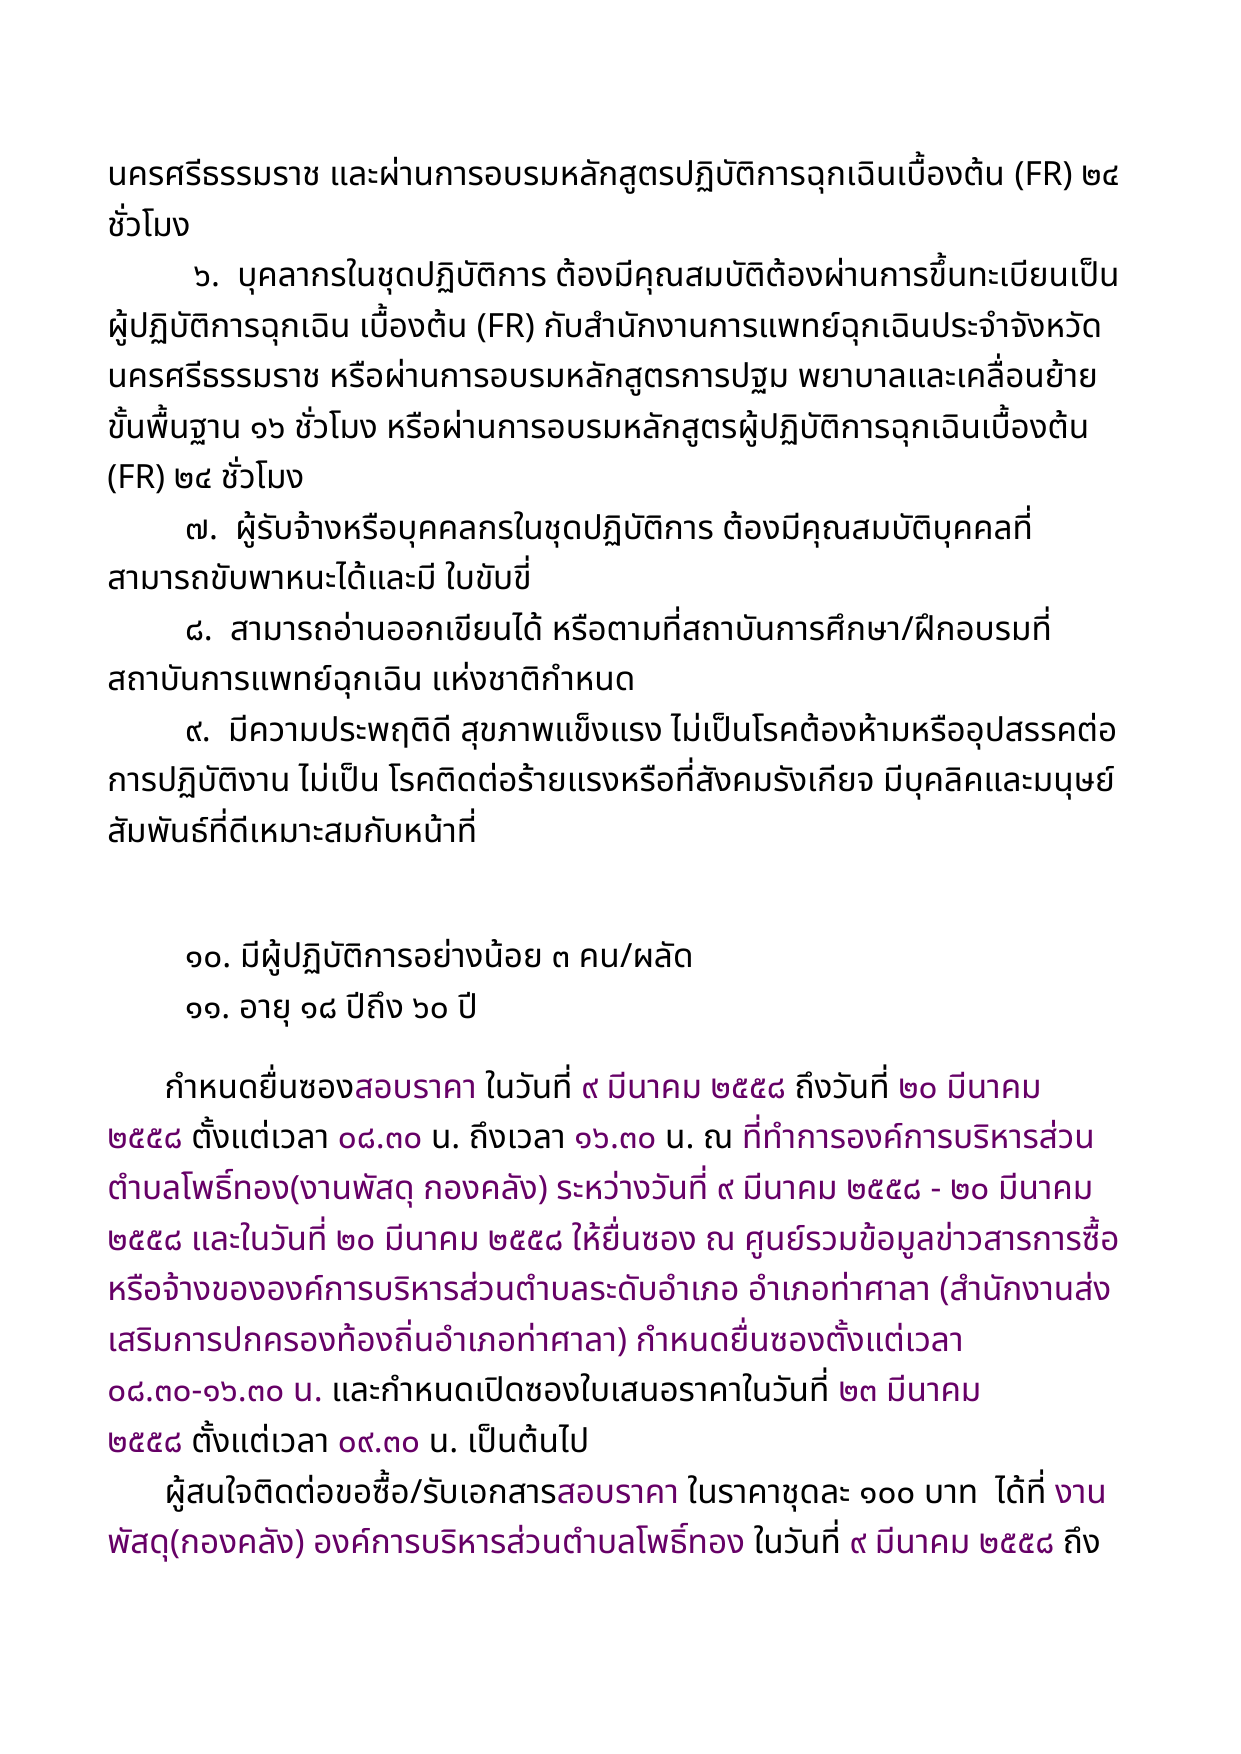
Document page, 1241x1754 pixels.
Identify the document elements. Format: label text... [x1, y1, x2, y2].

table_cell กำหนดยื่นซองสอบราคา ในวันที่ ๙ มีนาคม ๒๕๕๘ ถึงวันที่ ๒๐ มีนาคม ๒๕๕๘ ตั้งแต่เวลา ๐๘.๓๐ น. ถึงเวลา ๑๖.๓๐ น. ณ ที่ทำการองค์การบริหารส่วนตำบลโพธิ์ทอง(งานพัสดุ กองคลัง) ระหว่างวันที่ ๙ มีนาคม ๒๕๕๘ - ๒๐ มีนาคม ๒๕๕๘ และในวันที่ ๒๐ มีนาคม ๒๕๕๘ ให้ยื่นซอง ณ ศูนย์รวมข้อมูลข่าวสารการซื้อหรือจ้างขององค์การบริหารส่วนตำบลระดับอำเภอ อำเภอท่าศาลา (สำนักงานส่งเสริมการปกครองท้องถิ่นอำเภอท่าศาลา) กำหนดยื่นซองตั้งแต่เวลา ๐๘.๓๐-๑๖.๓๐ น. และกำหนดเปิดซองใบเสนอราคาในวันที่ ๒๓ มีนาคม ๒๕๕๘ ตั้งแต่เวลา ๐๙.๓๐ น. เป็นต้นไป [107, 1063, 1133, 1467]
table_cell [107, 150, 1133, 1063]
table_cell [107, 1468, 1133, 1569]
